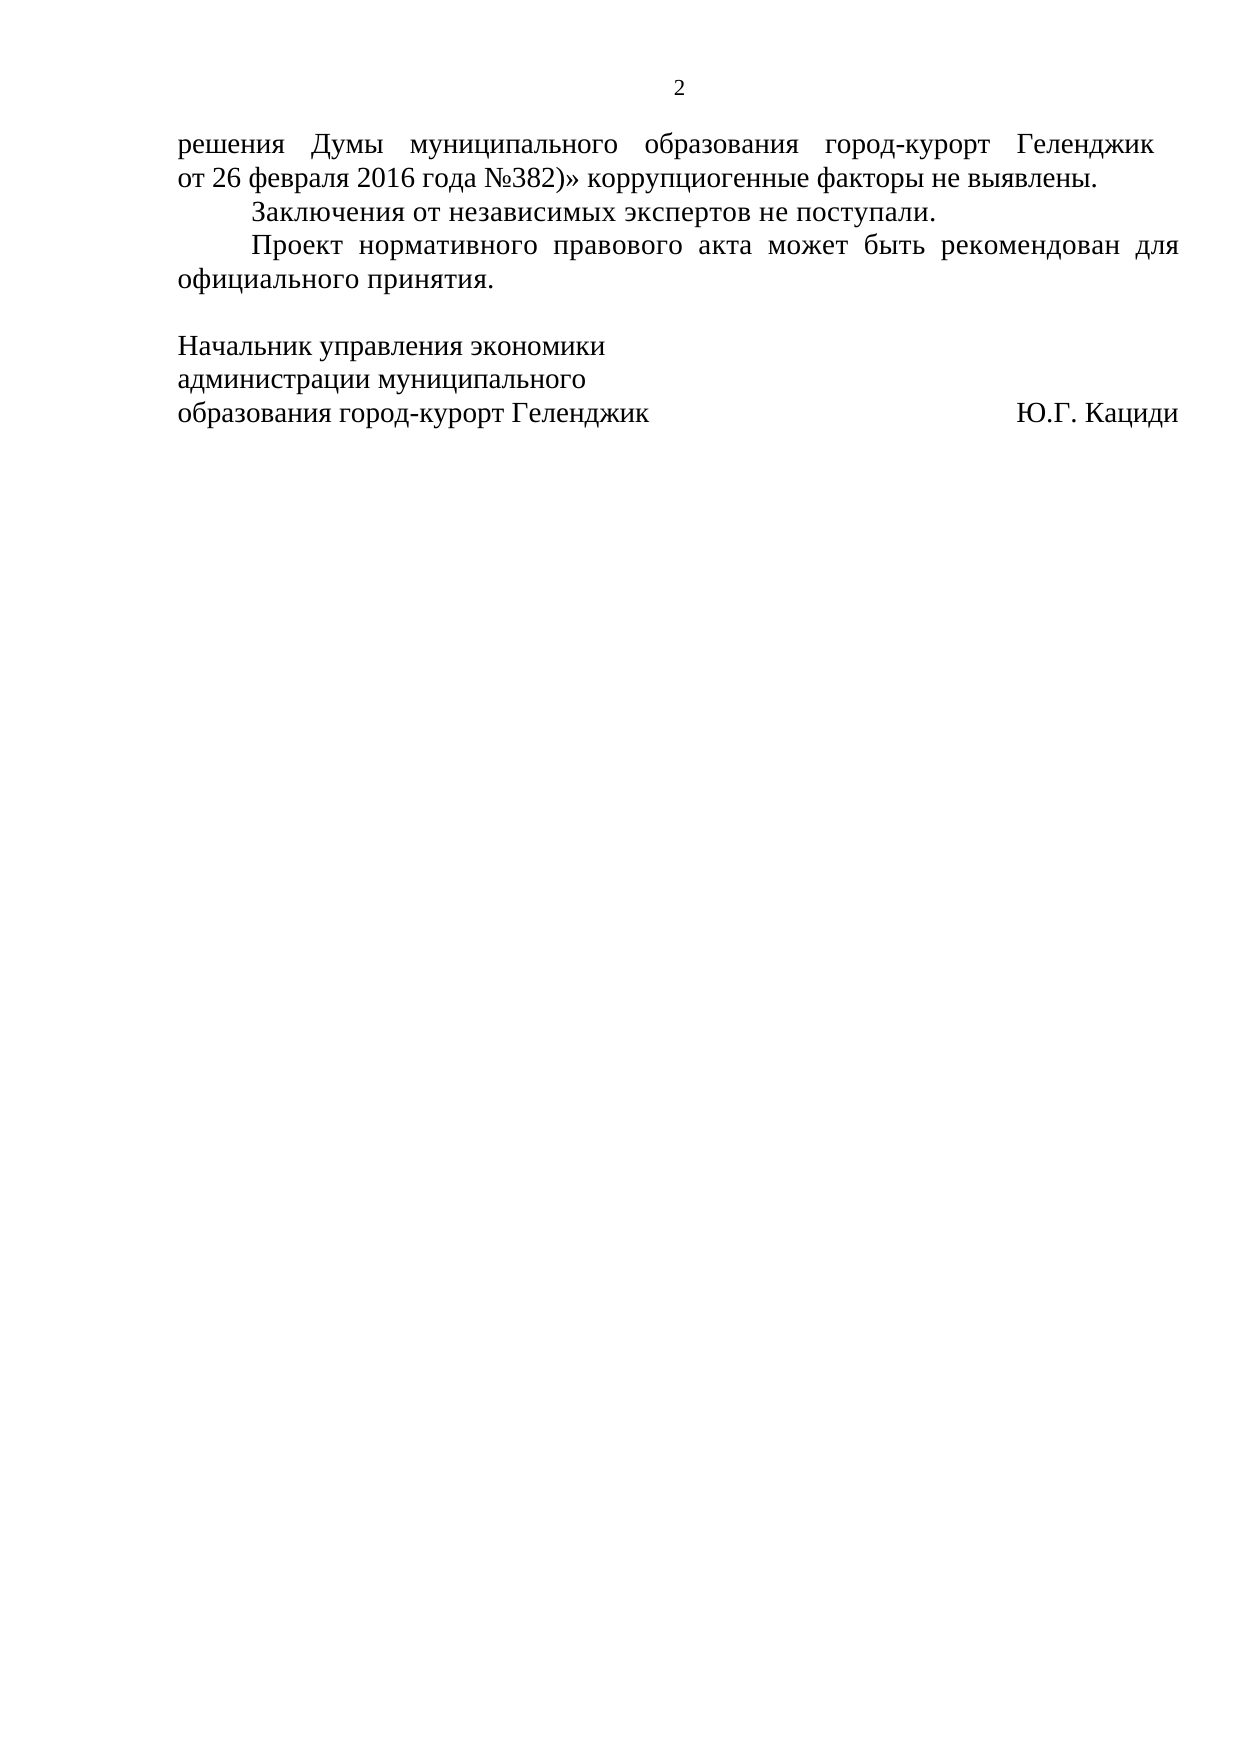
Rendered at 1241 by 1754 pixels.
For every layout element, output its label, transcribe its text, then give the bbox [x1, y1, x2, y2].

text Заключения от независимых экспертов не поступали. [177, 194, 1181, 227]
text Проект нормативного правового акта может быть рекомендован для официального принятия. [177, 227, 1181, 294]
text Начальник управления экономики администрации муниципального [177, 328, 1181, 395]
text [177, 127, 1181, 194]
text образования город-курорт Геленджик Ю.Г. Кациди [177, 395, 1181, 428]
